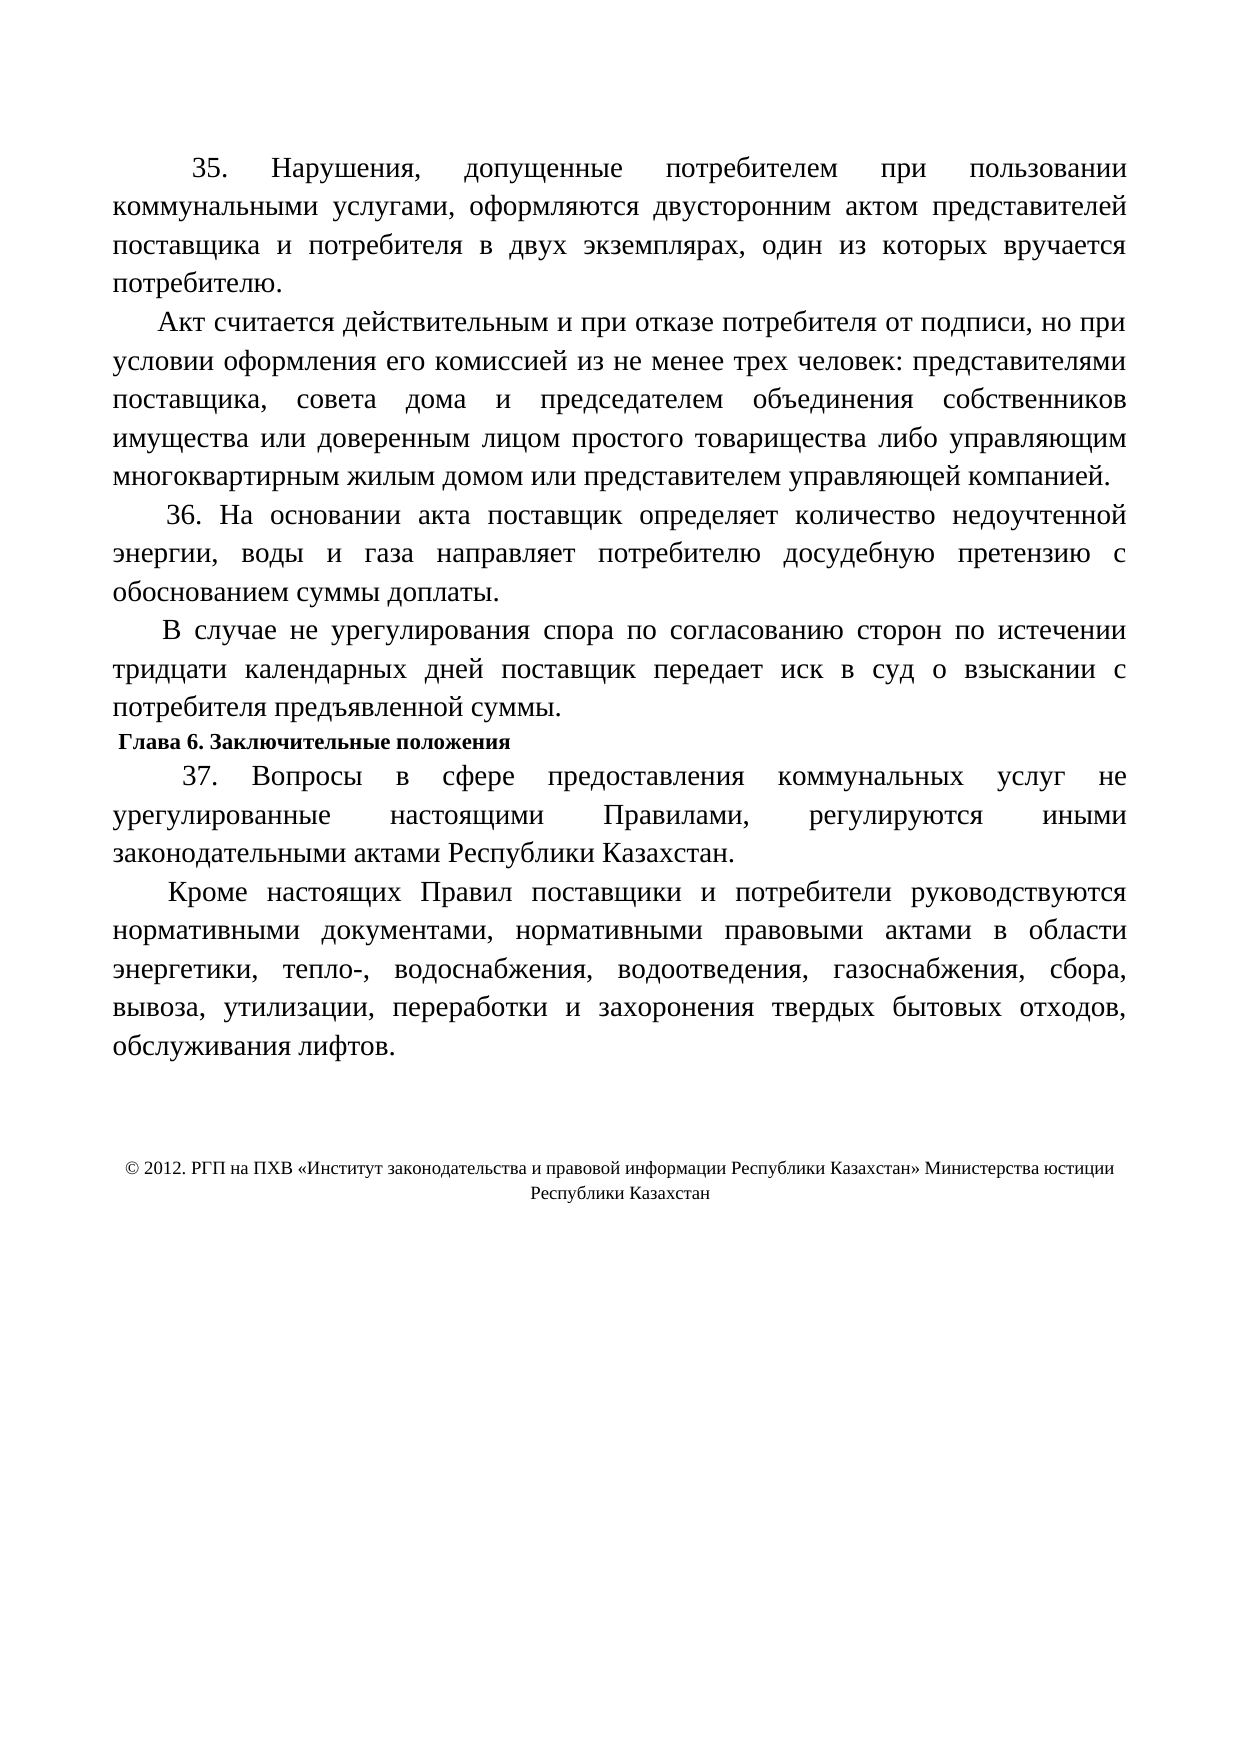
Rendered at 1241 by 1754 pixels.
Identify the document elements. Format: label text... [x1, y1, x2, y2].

text 36. На основании акта поставщик определяет количество недоучтенной энергии, воды и газа направляет потребителю досудебную претензию с обоснованием суммы доплаты. [112, 497, 1128, 607]
text 37. Вопросы в сфере предоставления коммунальных услуг не урегулированные настоящими Правилами, регулируются иными законодательными актами Республики Казахстан. [112, 758, 1128, 869]
text Глава 6. Заключительные положения [112, 728, 1128, 754]
text В случае не урегулирования спора по согласованию сторон по истечении тридцати календарных дней поставщик передает иск в суд о взыскании с потребителя предъявленной суммы. [112, 612, 1128, 723]
text © 2012. РГП на ПХВ «Институт законодательства и правовой информации Республики Казахстан» Министерства юстиции Республики Казахстан [112, 1157, 1128, 1204]
text 35. Нарушения, допущенные потребителем при пользовании коммунальными услугами, оформляются двусторонним актом представителей поставщика и потребителя в двух экземплярах, один из которых вручается потребителю. [112, 150, 1128, 299]
text Кроме настоящих Правил поставщики и потребители руководствуются нормативными документами, нормативными правовыми актами в области энергетики, тепло-, водоснабжения, водоотведения, газоснабжения, сбора, вывоза, утилизации, переработки и захоронения твердых бытовых отходов, обслуживания лифтов. [112, 874, 1128, 1062]
text Акт считается действительным и при отказе потребителя от подписи, но при условии оформления его комиссией из не менее трех человек: представителями поставщика, совета дома и председателем объединения собственников имущества или доверенным лицом простого товарищества либо управляющим многоквартирным жилым домом или представителем управляющей компанией. [112, 304, 1128, 492]
